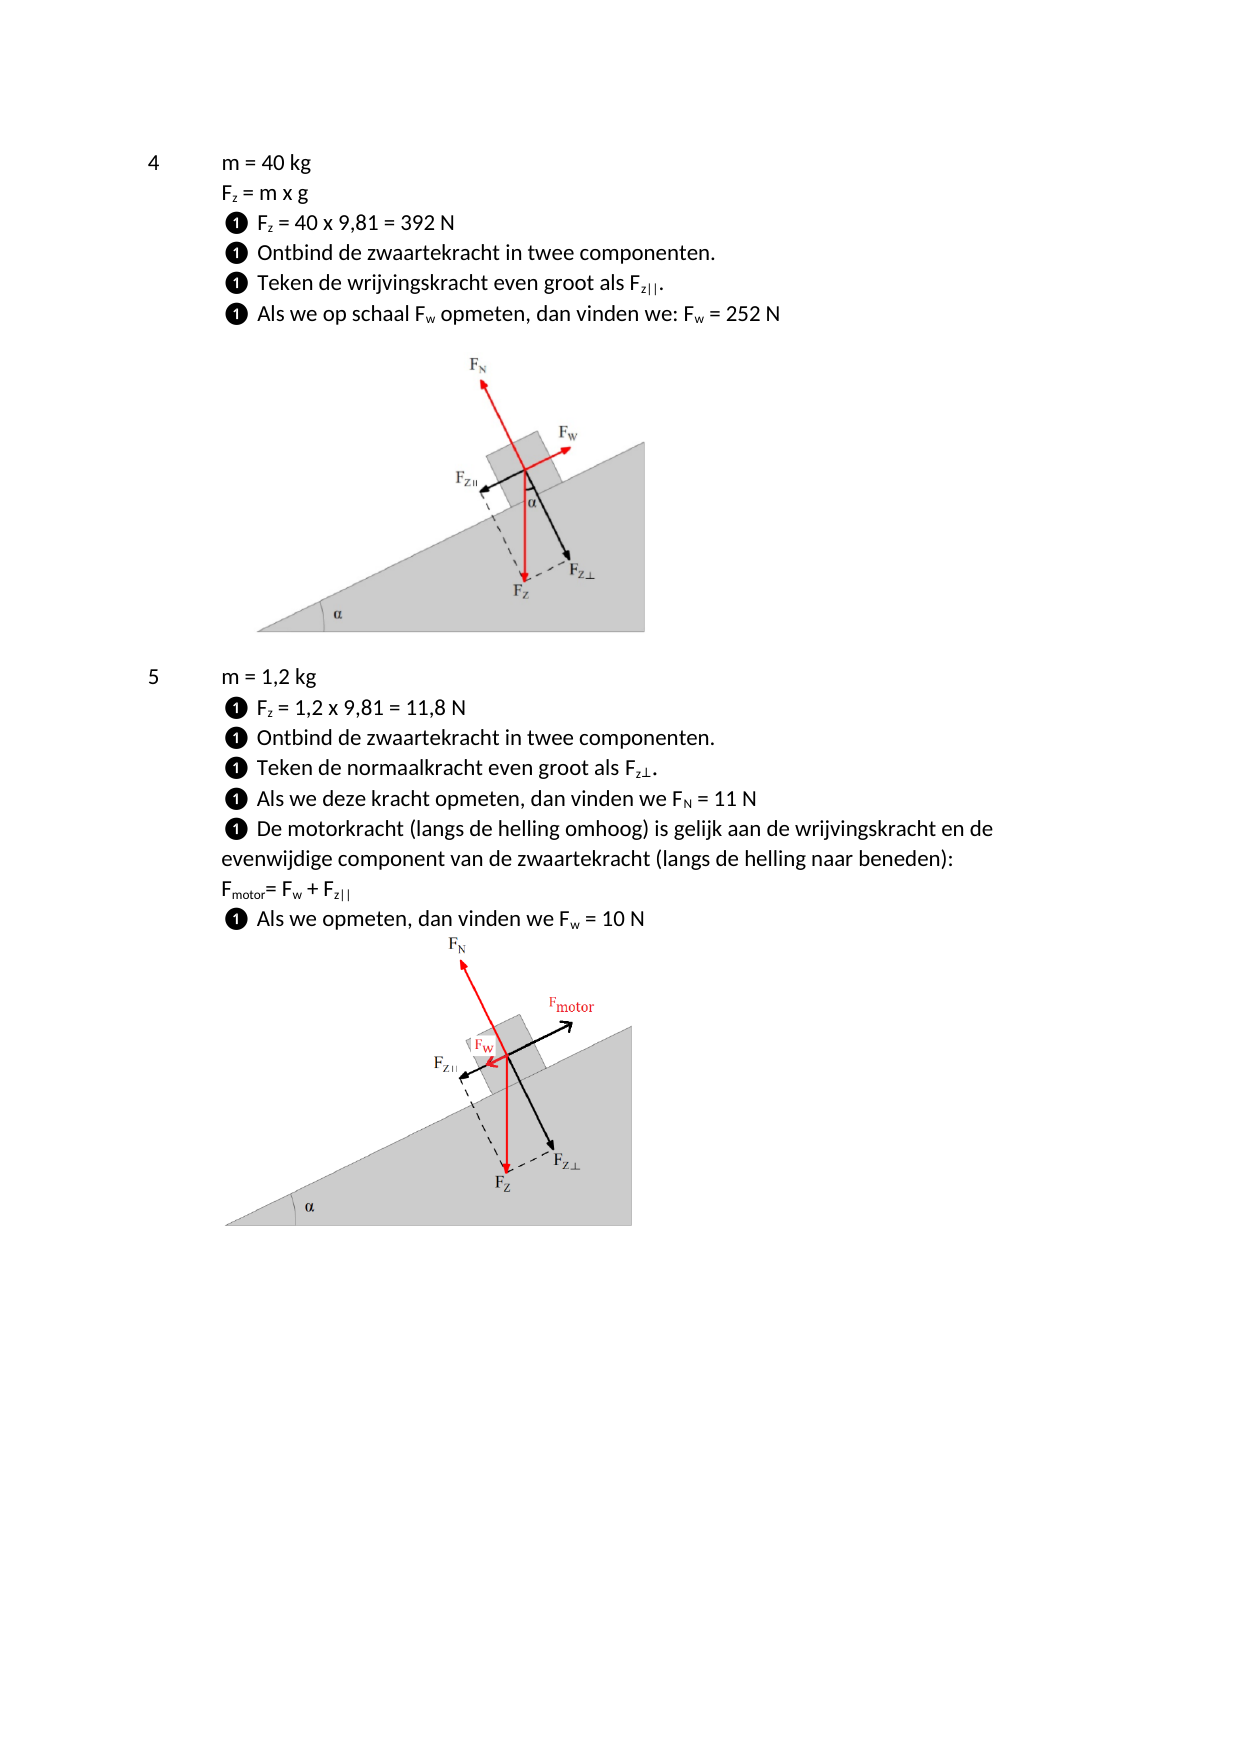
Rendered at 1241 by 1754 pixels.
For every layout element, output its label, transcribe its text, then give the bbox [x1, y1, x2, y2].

text 5 m = 1,2 kg ❶ Fz = 1,2 x 9,81 = 11,8 N ❶ Ontbind de zwaartekracht in twee componenten. ❶ Teken de normaalkracht even groot als Fz⊥. ❶ Als we deze kracht opmeten, dan vinden we FN = 11 N ❶ De motorkracht (langs de helling omhoog) is gelijk aan de wrijvingskracht en de evenwijdige component van de zwaartekracht (langs de helling naar beneden): Fmotor= Fw + Fz|| ❶ Als we opmeten, dan vinden we Fw = 10 N [148, 662, 1093, 1228]
picture [221, 345, 654, 644]
text 4 m = 40 kg Fz = m x g ❶ Fz = 40 x 9,81 = 392 N ❶ Ontbind de zwaartekracht in twee componenten. ❶ Teken de wrijvingskracht even groot als Fz||. ❶ Als we op schaal Fw opmeten, dan vinden we: Fw = 252 N [148, 148, 1093, 327]
picture [221, 934, 635, 1228]
